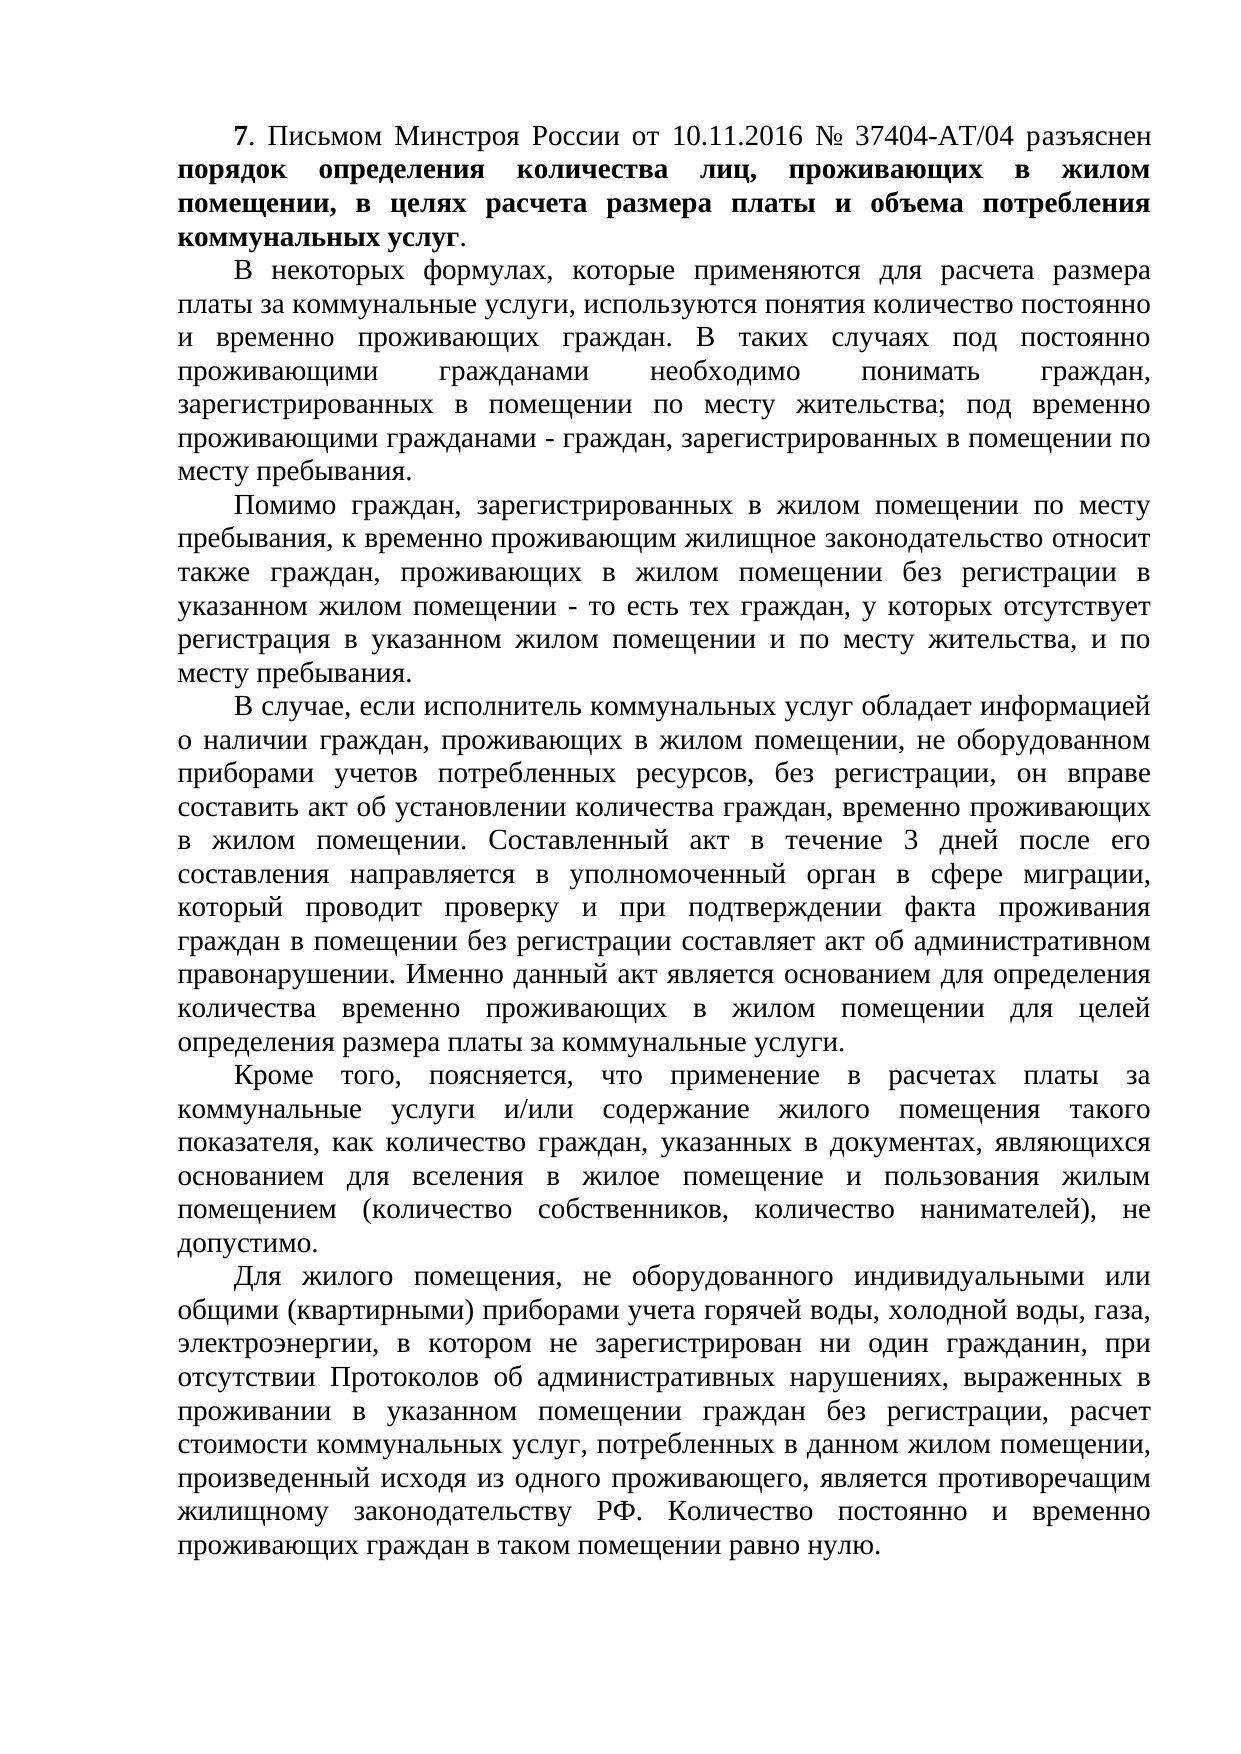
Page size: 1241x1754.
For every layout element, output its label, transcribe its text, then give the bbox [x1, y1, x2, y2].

text В некоторых формулах, которые применяются для расчета размера платы за коммунальные услуги, используются понятия количество постоянно и временно проживающих граждан. В таких случаях под постоянно проживающими гражданами необходимо понимать граждан, зарегистрированных в помещении по месту жительства; под временно проживающими гражданами - граждан, зарегистрированных в помещении по месту пребывания. [177, 252, 1152, 487]
text Помимо граждан, зарегистрированных в жилом помещении по месту пребывания, к временно проживающим жилищное законодательство относит также граждан, проживающих в жилом помещении без регистрации в указанном жилом помещении - то есть тех граждан, у которых отсутствует регистрация в указанном жилом помещении и по месту жительства, и по месту пребывания. [177, 487, 1152, 688]
text Кроме того, поясняется, что применение в расчетах платы за коммунальные услуги и/или содержание жилого помещения такого показателя, как количество граждан, указанных в документах, являющихся основанием для вселения в жилое помещение и пользования жилым помещением (количество собственников, количество нанимателей), не допустимо. [177, 1057, 1152, 1258]
text В случае, если исполнитель коммунальных услуг обладает информацией о наличии граждан, проживающих в жилом помещении, не оборудованном приборами учетов потребленных ресурсов, без регистрации, он вправе составить акт об установлении количества граждан, временно проживающих в жилом помещении. Составленный акт в течение 3 дней после его составления направляется в уполномоченный орган в сфере миграции, который проводит проверку и при подтверждении факта проживания граждан в помещении без регистрации составляет акт об административном правонарушении. Именно данный акт является основанием для определения количества временно проживающих в жилом помещении для целей определения размера платы за коммунальные услуги. [177, 688, 1152, 1057]
text Для жилого помещения, не оборудованного индивидуальными или общими (квартирными) приборами учета горячей воды, холодной воды, газа, электроэнергии, в котором не зарегистрирован ни один гражданин, при отсутствии Протоколов об административных нарушениях, выраженных в проживании в указанном помещении граждан без регистрации, расчет стоимости коммунальных услуг, потребленных в данном жилом помещении, произведенный исходя из одного проживающего, является противоречащим жилищному законодательству РФ. Количество постоянно и временно проживающих граждан в таком помещении равно нулю. [177, 1258, 1152, 1560]
text 7. Письмом Минстроя России от 10.11.2016 № 37404-АТ/04 разъяснен порядок определения количества лиц, проживающих в жилом помещении, в целях расчета размера платы и объема потребления коммунальных услуг. [177, 118, 1152, 252]
